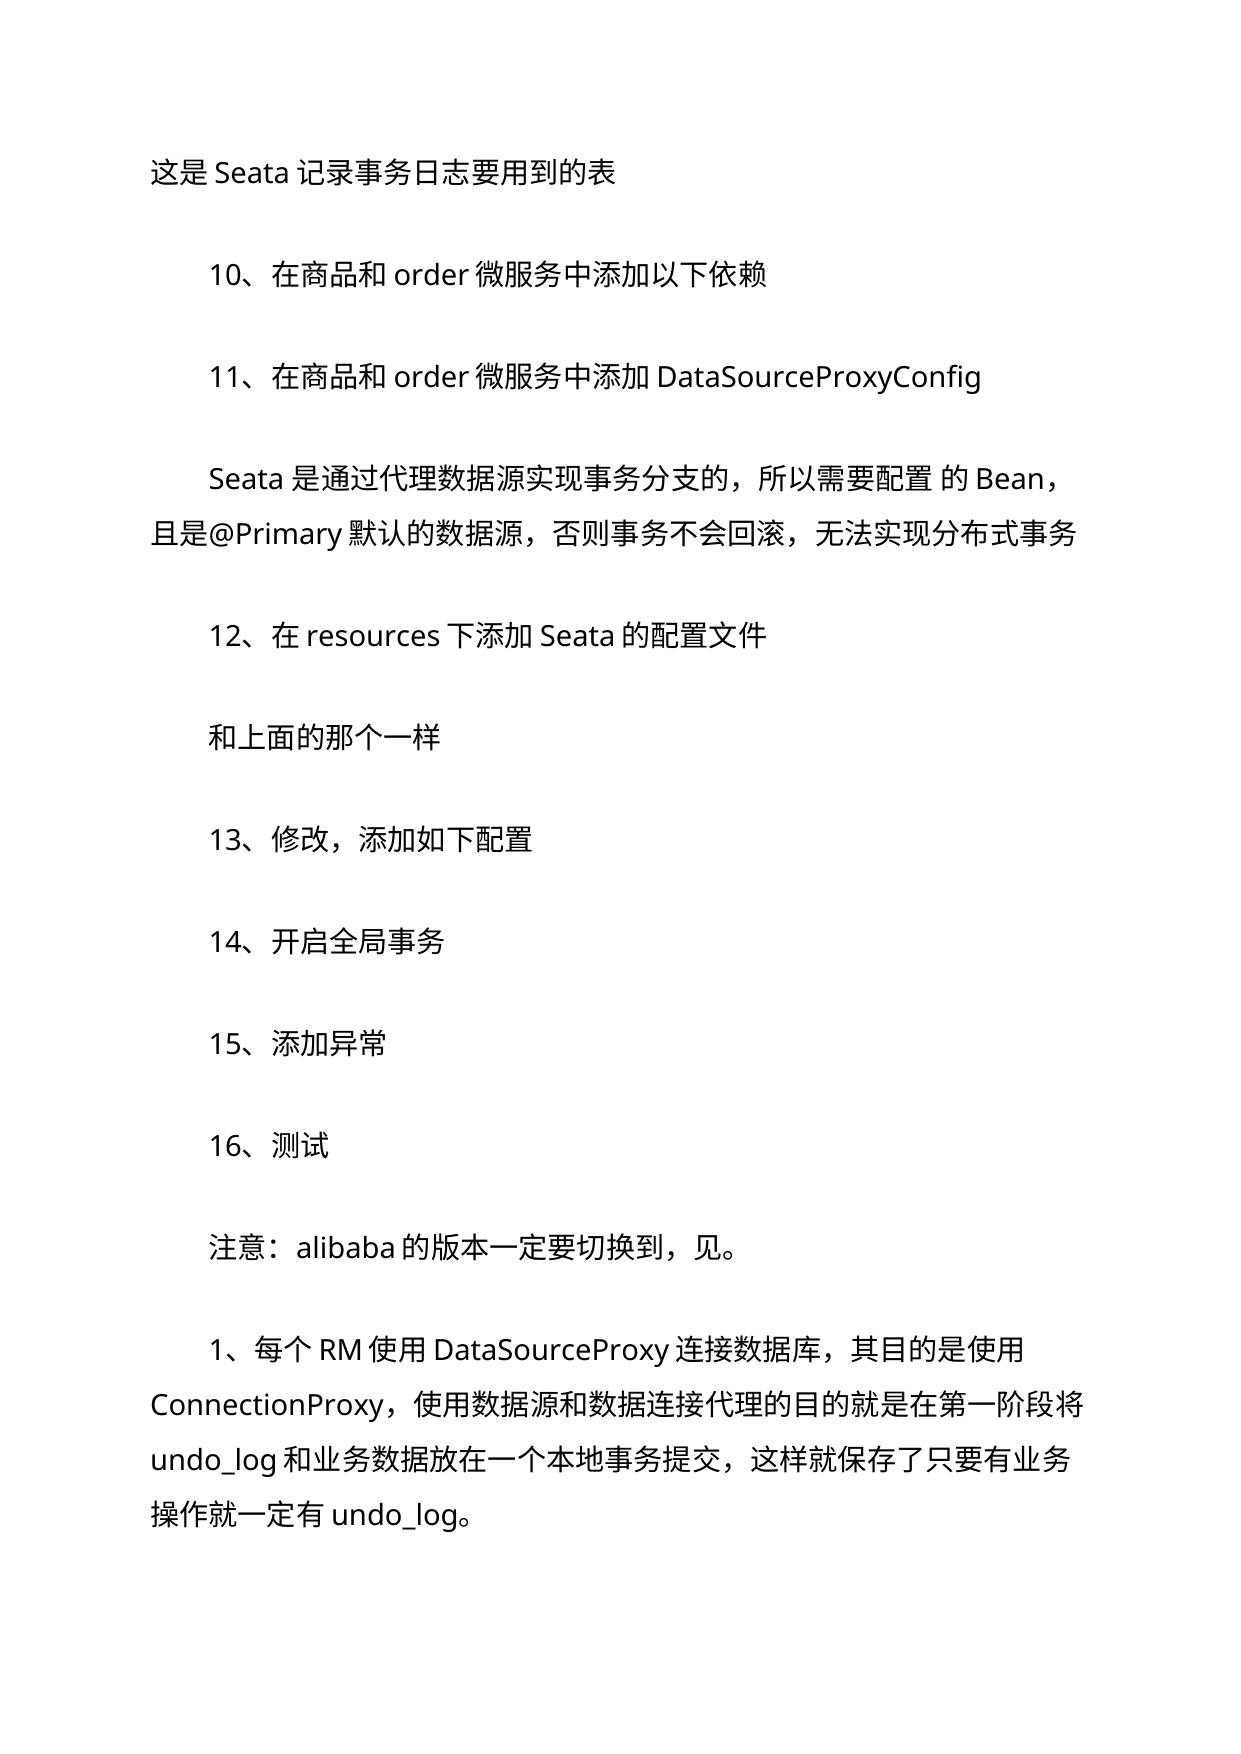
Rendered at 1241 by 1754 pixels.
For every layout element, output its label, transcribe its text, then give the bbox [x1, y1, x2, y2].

text 12、在resources下添加Seata的配置文件 [150, 613, 1090, 655]
text 16、测试 [150, 1123, 1090, 1165]
text 13、修改，添加如下配置 [150, 817, 1090, 859]
text 10、在商品和order微服务中添加以下依赖 [150, 252, 1090, 294]
text Seata 是通过代理数据源实现事务分支的，所以需要配置 的Bean，且是@Primary默认的数据源，否则事务不会回滚，无法实现分布式事务 [150, 456, 1090, 553]
text 15、添加异常 [150, 1021, 1090, 1063]
text 和上面的那个一样 [150, 715, 1090, 757]
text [150, 150, 1090, 192]
text 11、在商品和order微服务中添加DataSourceProxyConfig [150, 354, 1090, 396]
text 注意：alibaba的版本一定要切换到，见。 [150, 1224, 1090, 1267]
text 14、开启全局事务 [150, 919, 1090, 961]
text 1、每个RM使用DataSourceProxy连接数据库，其目的是使用ConnectionProxy，使用数据源和数据连接代理的目的就是在第一阶段将undo_log和业务数据放在一个本地事务提交，这样就保存了只要有业务操作就一定有undo_log。 [150, 1327, 1090, 1534]
